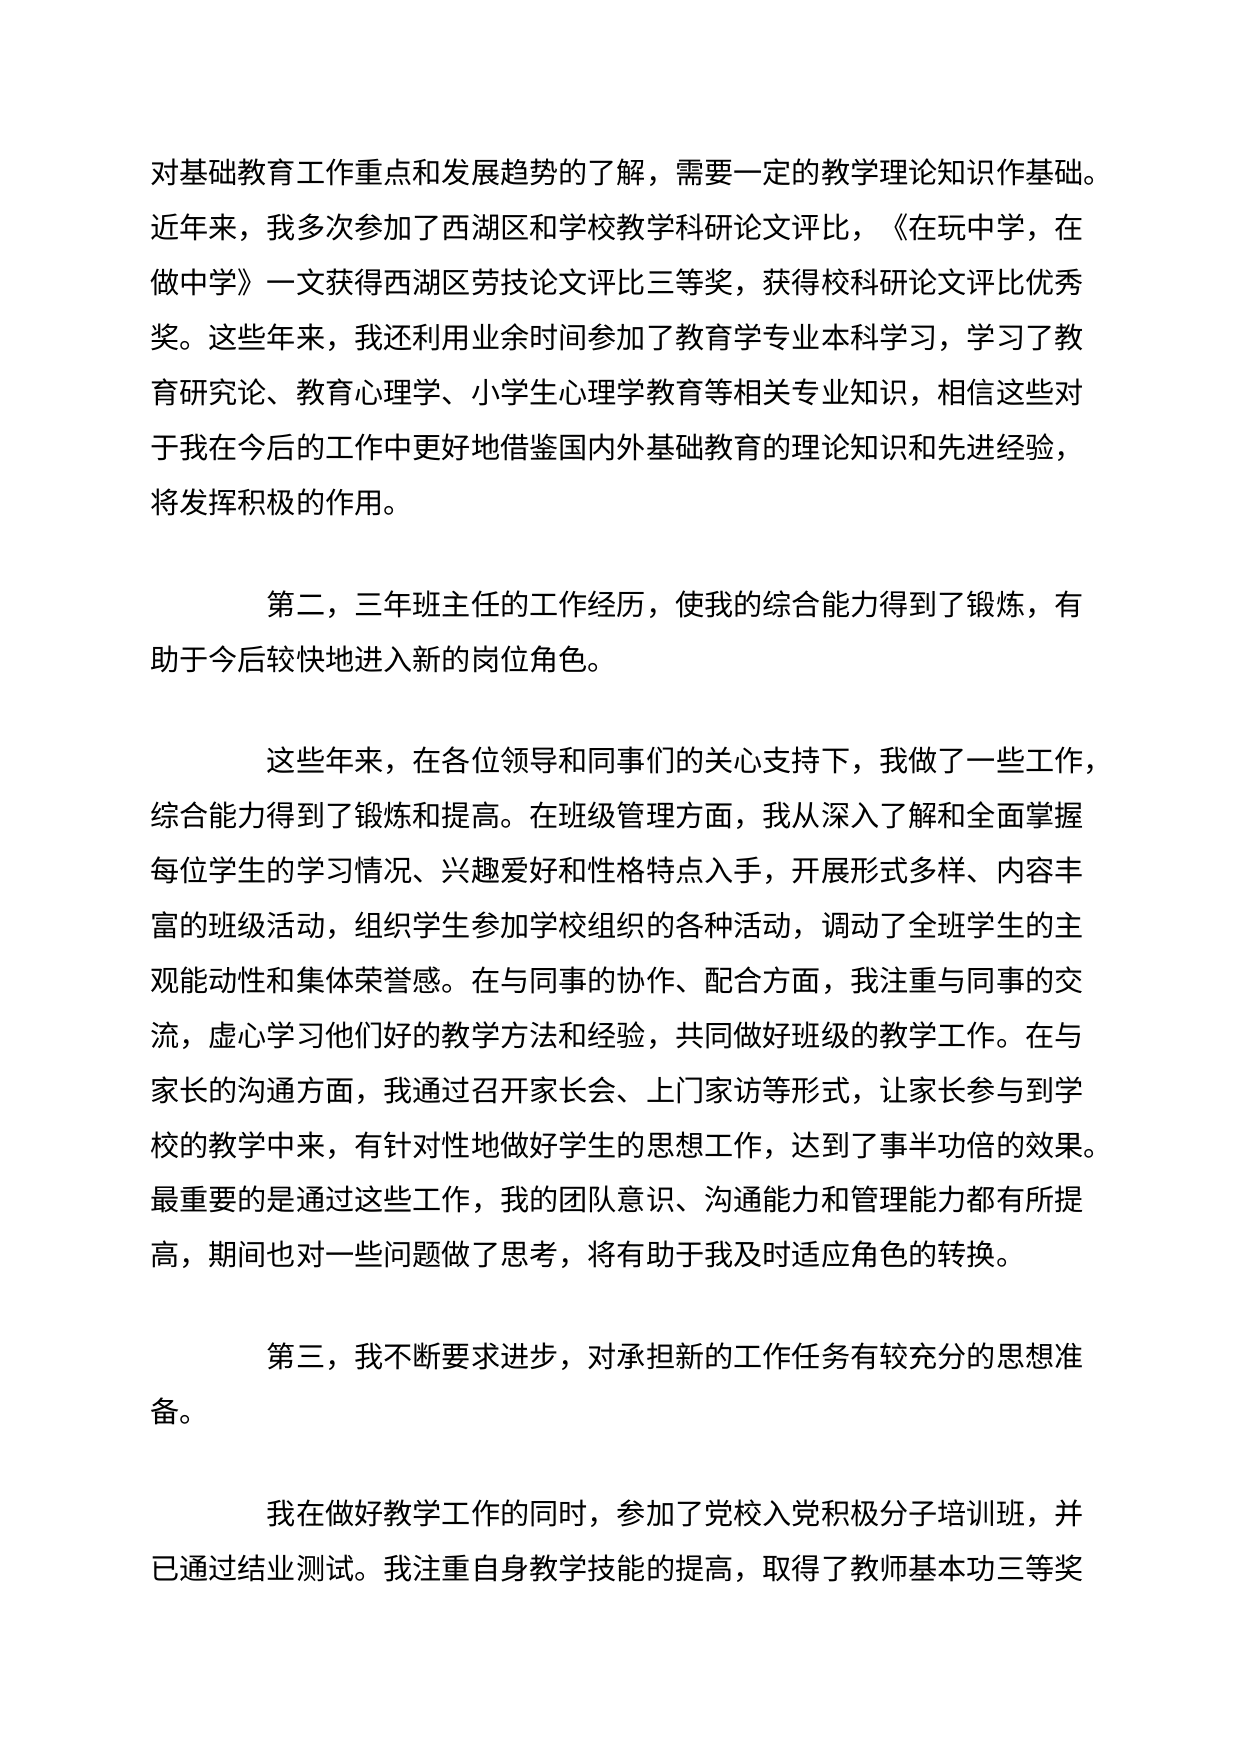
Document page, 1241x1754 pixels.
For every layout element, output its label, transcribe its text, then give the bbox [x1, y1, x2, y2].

text 第三，我不断要求进步，对承担新的工作任务有较充分的思想准备。 [150, 1334, 1090, 1431]
text 这些年来，在各位领导和同事们的关心支持下，我做了一些工作，综合能力得到了锻炼和提高。在班级管理方面，我从深入了解和全面掌握每位学生的学习情况、兴趣爱好和性格特点入手，开展形式多样、内容丰富的班级活动，组织学生参加学校组织的各种活动，调动了全班学生的主观能动性和集体荣誉感。在与同事的协作、配合方面，我注重与同事的交流，虚心学习他们好的教学方法和经验，共同做好班级的教学工作。在与家长的沟通方面，我通过召开家长会、上门家访等形式，让家长参与到学校的教学中来，有针对性地做好学生的思想工作，达到了事半功倍的效果。最重要的是通过这些工作，我的团队意识、沟通能力和管理能力都有所提高，期间也对一些问题做了思考，将有助于我及时适应角色的转换。 [150, 738, 1090, 1274]
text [150, 150, 1090, 522]
text 第二，三年班主任的工作经历，使我的综合能力得到了锻炼，有助于今后较快地进入新的岗位角色。 [150, 581, 1090, 678]
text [150, 1490, 1090, 1587]
